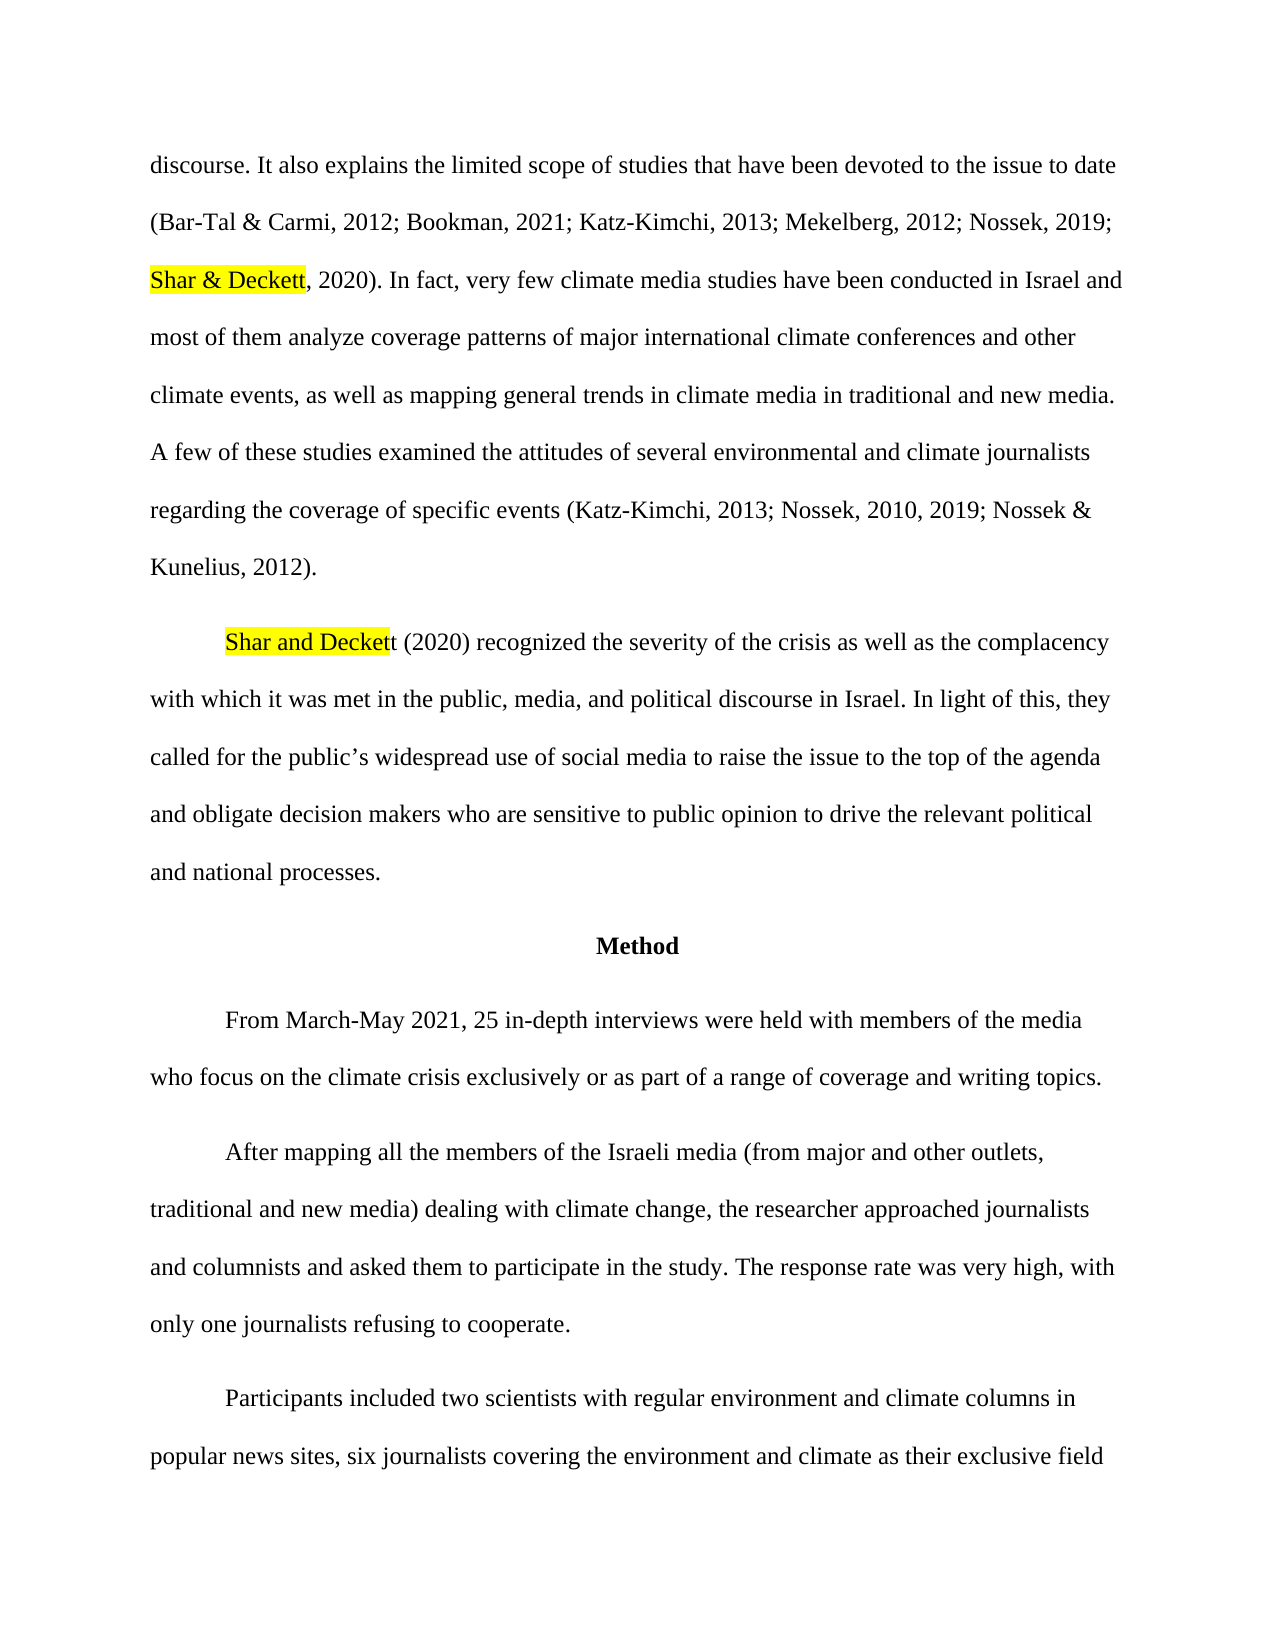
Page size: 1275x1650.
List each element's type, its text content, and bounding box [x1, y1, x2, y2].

text After mapping all the members of the Israeli media (from major and other outlets, traditional and new media) dealing with climate change, the researcher approached journalists and columnists and asked them to participate in the study. The response rate was very high, with only one journalists refusing to cooperate. [150, 1137, 1125, 1338]
text From March-May 2021, 25 in-depth interviews were held with members of the media who focus on the climate crisis exclusively or as part of a range of coverage and writing topics. [150, 1005, 1125, 1091]
text Shar and Deckett (2020) recognized the severity of the crisis as well as the complacency with which it was met in the public, media, and political discourse in Israel. In light of this, they called for the public’s widespread use of social media to raise the issue to the top of the agenda and obligate decision makers who are sensitive to public opinion to drive the relevant political and national processes. [150, 627, 1125, 885]
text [150, 1383, 1125, 1469]
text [150, 150, 1125, 581]
text Method [150, 931, 1125, 959]
